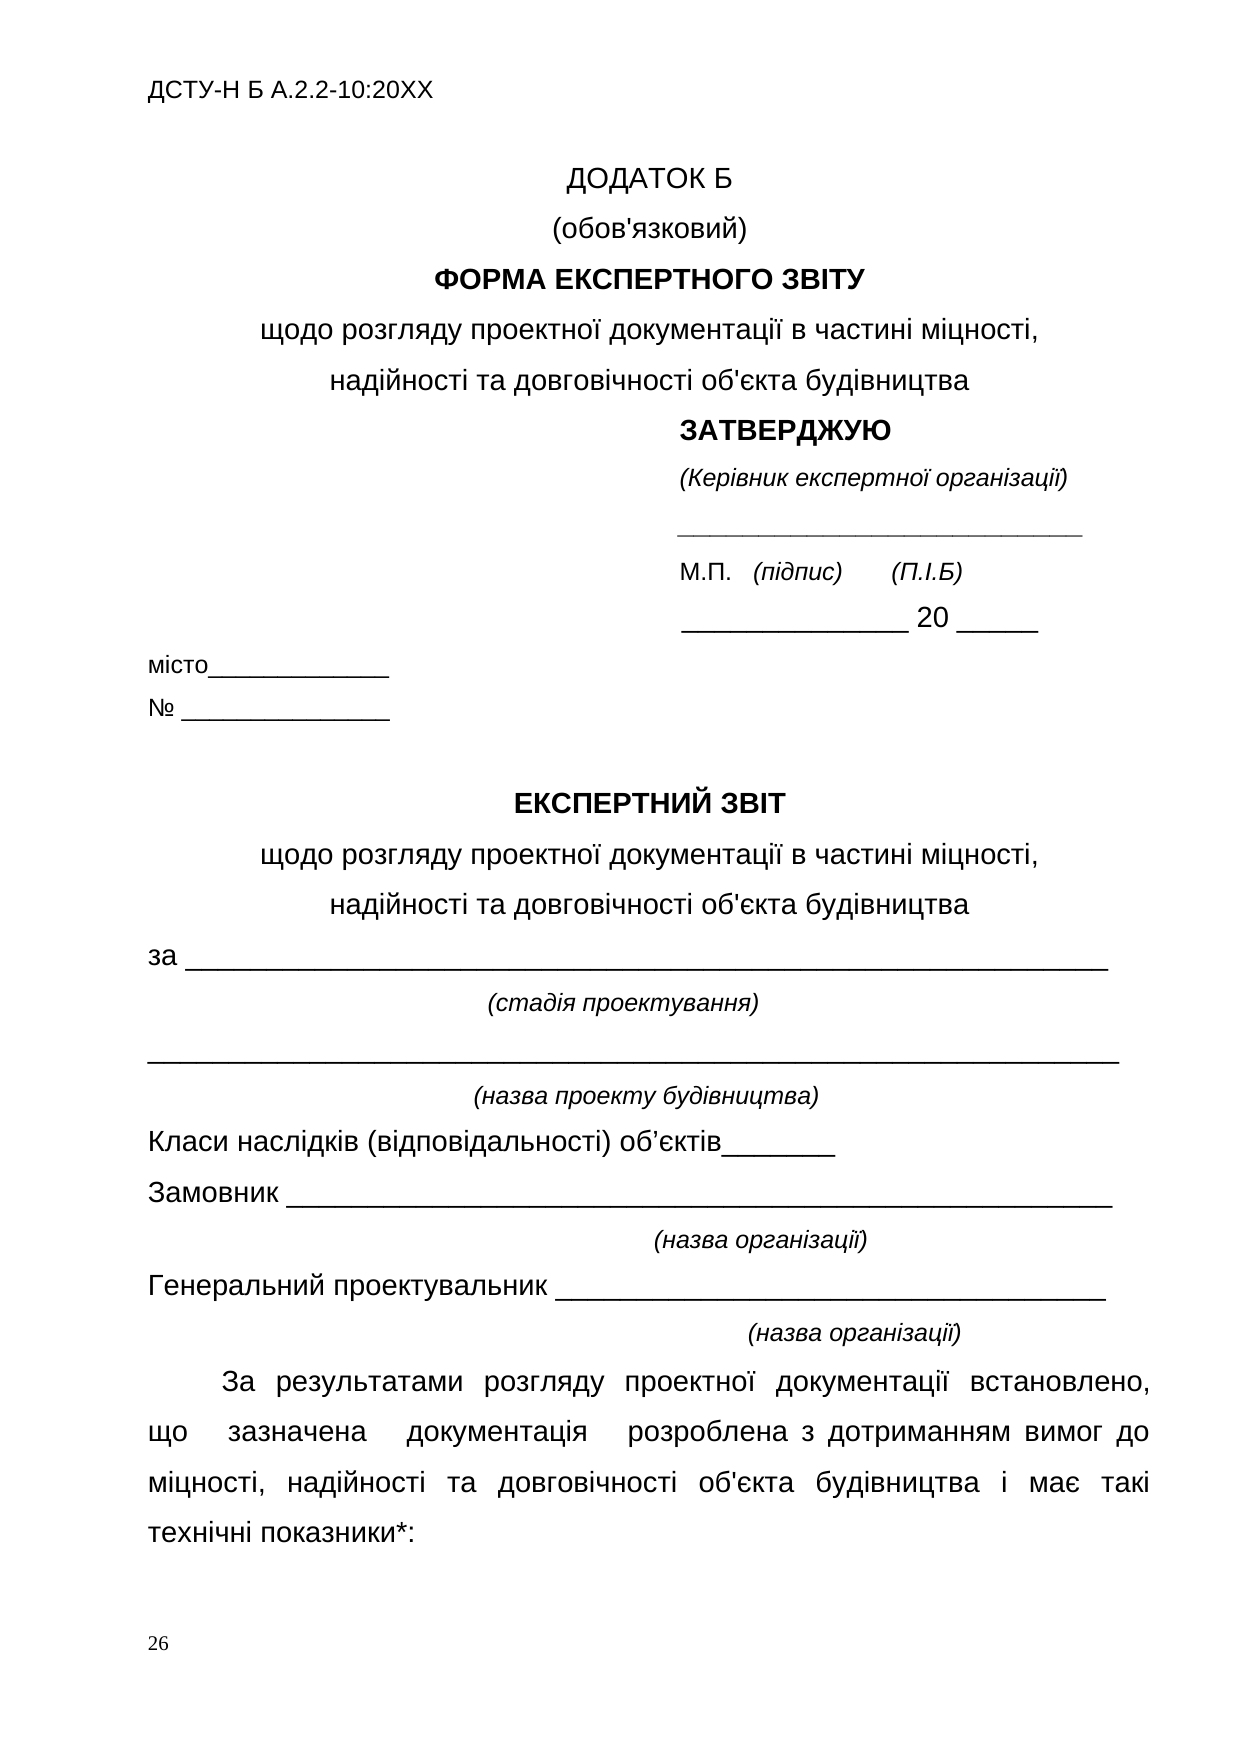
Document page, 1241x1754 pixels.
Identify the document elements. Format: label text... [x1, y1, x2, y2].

text Замовник ___________________________________________________ [148, 1175, 1152, 1208]
text за _________________________________________________________ [148, 937, 1152, 971]
text місто_____________ [148, 650, 1152, 679]
text (назва проекту будівництва) [148, 1081, 1152, 1110]
text (стадія проектування) [148, 988, 1152, 1017]
text ДОДАТОК Б [148, 161, 1152, 195]
text Класи наслідків (відповідальності) об’єктів_______ [148, 1124, 1152, 1158]
text ФОРМА ЕКСПЕРТНОГО ЗВІТУ [148, 262, 1152, 295]
text ЕКСПЕРТНИЙ ЗВІТ [148, 787, 1152, 820]
text надійності та довговічності об'єкта будівництва [148, 362, 1152, 396]
text За результатами розгляду проектної документації встановлено, що зазначена документація розроблена з дотриманням вимог до міцності, надійності та довговічності об'єкта будівництва і має такі технічні показники*: [148, 1364, 1152, 1548]
text (назва організації) [148, 1225, 1152, 1254]
text щодо розгляду проектної документації в частині міцності, [148, 837, 1152, 870]
text щодо розгляду проектної документації в частині міцності, [148, 312, 1152, 346]
text ______________ 20 _____ [148, 600, 1152, 633]
text (обов'язковий) [148, 212, 1152, 245]
text надійності та довговічності об'єкта будівництва [148, 887, 1152, 921]
text _________________________ [148, 506, 1152, 540]
text ____________________________________________________________ [148, 1031, 1152, 1064]
text М.П. (підпис) (П.І.Б) [148, 557, 1152, 585]
text Генеральний проектувальник __________________________________ [148, 1268, 1152, 1302]
text (Керівник експертної організації) [148, 463, 1152, 492]
text (назва організації) [148, 1318, 1152, 1347]
text ЗАТВЕРДЖУЮ [148, 413, 1152, 446]
text № _______________ [148, 693, 1152, 722]
